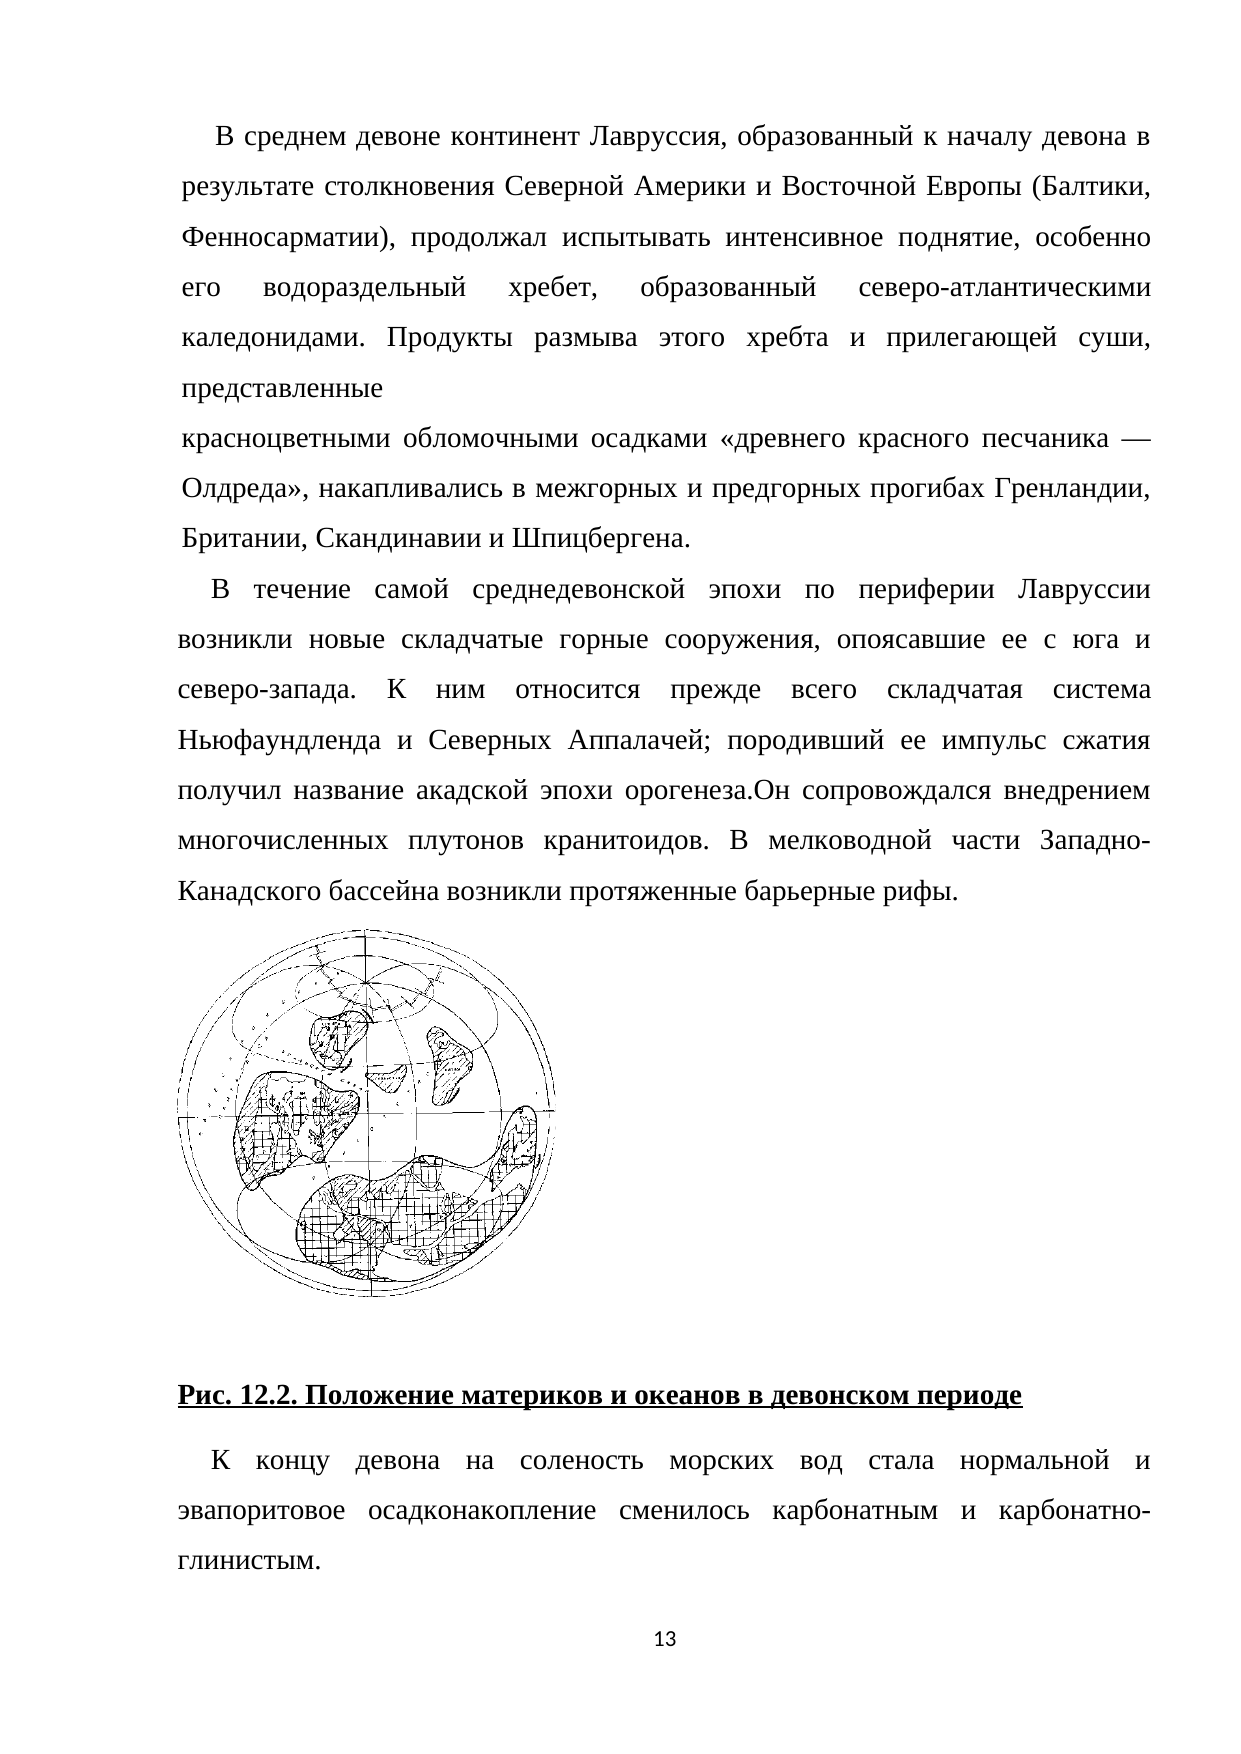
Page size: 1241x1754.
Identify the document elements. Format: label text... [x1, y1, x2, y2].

text Рис. 12.2. Положение материков и океанов в девонском периоде [177, 1377, 1152, 1410]
text К концу девона на соленость морских вод стала нормальной и эвапоритовое осадконакопление сменилось карбонатным и карбонатно-глинистым. [177, 1442, 1152, 1576]
picture [177, 929, 556, 1299]
text В среднем девоне континент Лавруссия, образованный к началу девона в результате столкновения Северной Америки и Восточной Европы (Балтики, Фенносарматии), продолжал испытывать интенсивное поднятие, особенно его водораздельный хребет, образованный северо-атлантическими каледонидами. Продукты размыва этого хребта и прилегающей суши, представленные красноцветными обломочными осадками «древнего красного песчаника — Олдреда», накапливались в межгорных и предгорных прогибах Гренландии, Британии, Скандинавии и Шпицбергена. [181, 118, 1152, 554]
text В течение самой среднедевонской эпохи по периферии Лавруссии возникли новые складчатые горные сооружения, опоясавшие ее с юга и северо-запада. К ним относится прежде всего складчатая система Ньюфаундленда и Северных Аппалачей; породивший ее импульс сжатия получил название акадской эпохи орогенеза.Он сопровождался внедрением многочисленных плутонов кранитоидов. В мелководной части Западно-Канадского бассейна возникли протяженные барьерные рифы. [177, 571, 1152, 906]
